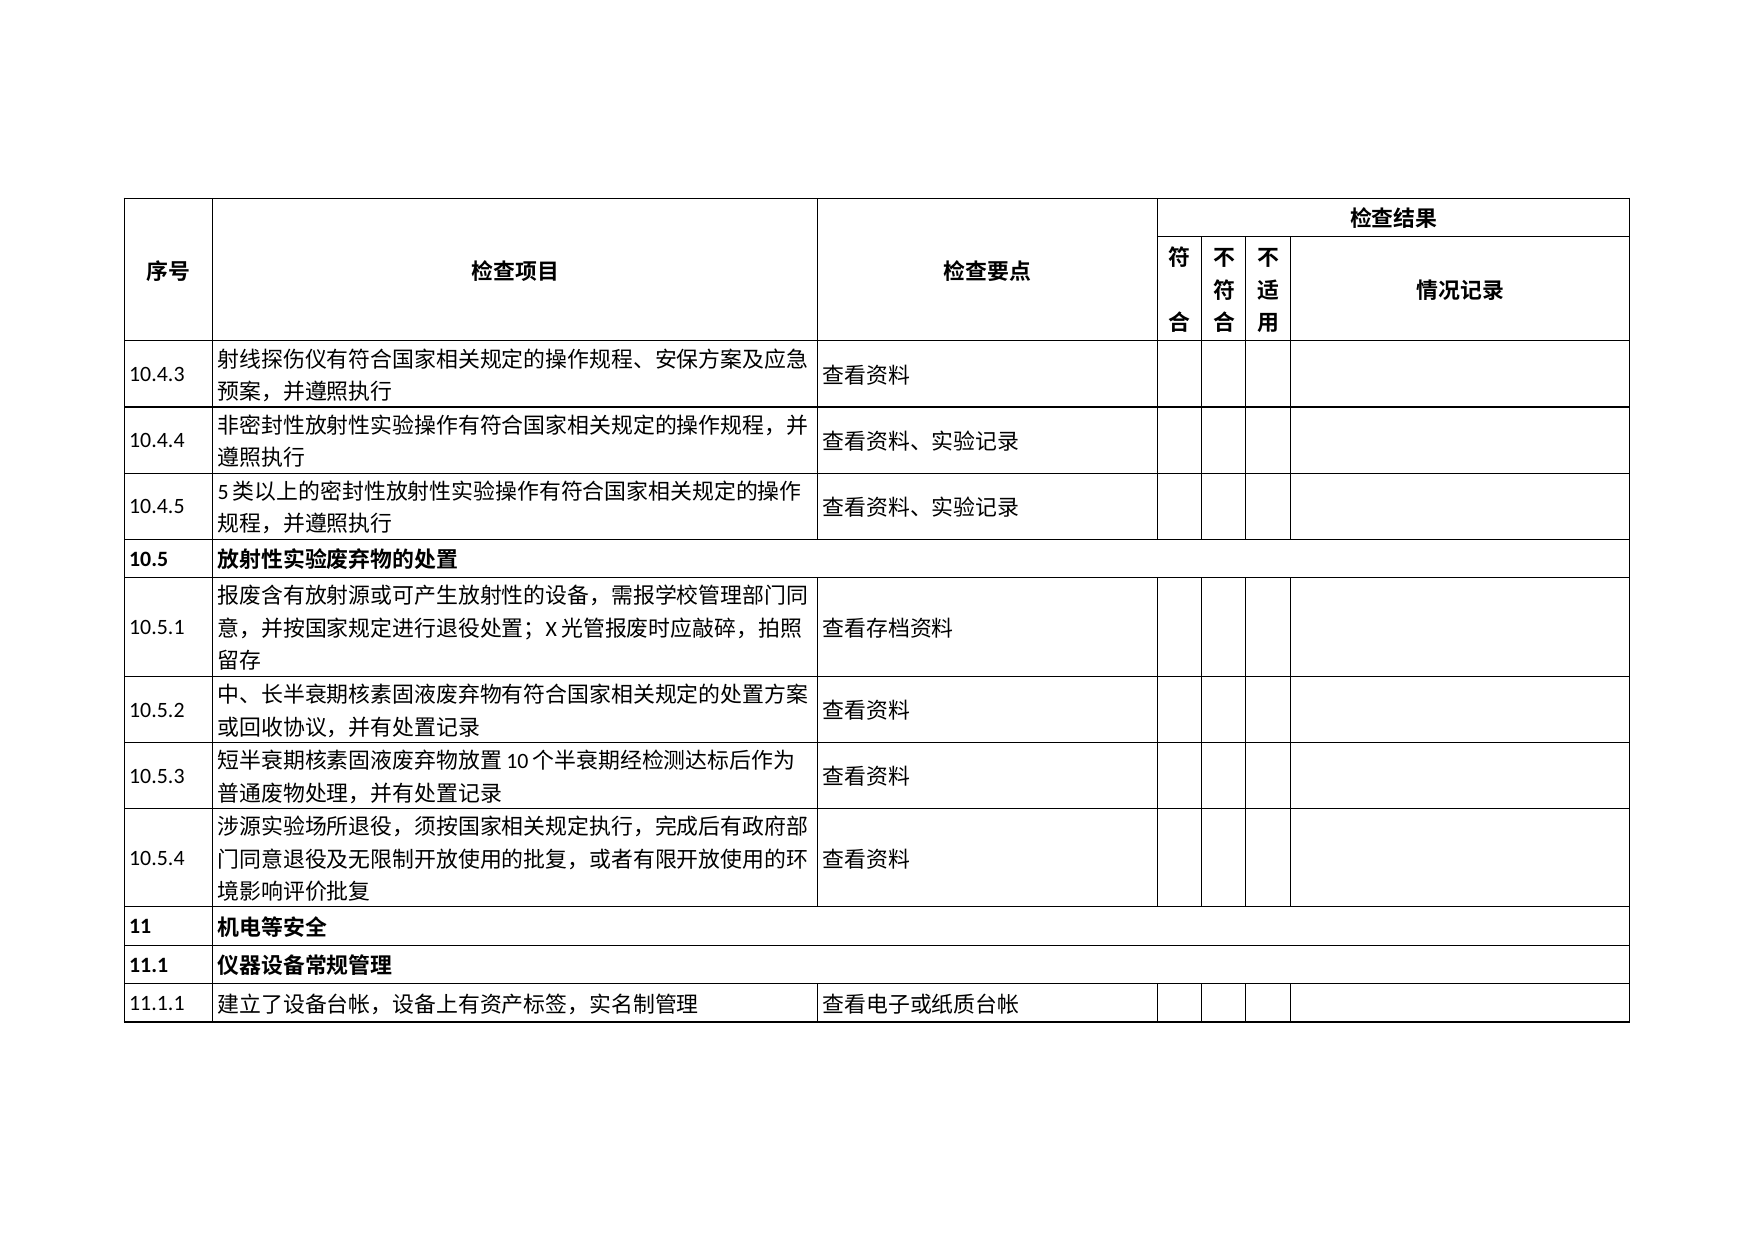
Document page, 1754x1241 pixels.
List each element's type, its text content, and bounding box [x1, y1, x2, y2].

table_cell 10.5.2 [125, 677, 212, 742]
table_cell 查看存档资料 [818, 578, 1157, 676]
table_cell [1246, 743, 1290, 808]
table_cell 机电等安全 [213, 907, 1629, 944]
table_cell [1246, 474, 1290, 538]
table_cell [1246, 578, 1290, 676]
table_cell [1202, 743, 1245, 808]
table_cell [1158, 474, 1201, 538]
table_cell [1202, 809, 1245, 906]
table_cell 10.5.1 [125, 578, 212, 676]
table_cell 非密封性放射性实验操作有符合国家相关规定的操作规程，并遵照执行 [213, 408, 817, 472]
table_cell 中、长半衰期核素固液废弃物有符合国家相关规定的处置方案或回收协议，并有处置记录 [213, 677, 817, 742]
table_cell 查看资料、实验记录 [818, 474, 1157, 538]
table_cell [1291, 809, 1629, 906]
table_cell [1202, 408, 1245, 472]
table_cell [1291, 578, 1629, 676]
table_cell 10.4.5 [125, 474, 212, 538]
table_cell 10.4.3 [125, 341, 212, 406]
table_cell 查看资料 [818, 341, 1157, 406]
table_header 检查结果 [1158, 199, 1629, 236]
table_cell 查看电子或纸质台帐 [818, 984, 1157, 1021]
table_cell 查看资料 [818, 677, 1157, 742]
table_cell 射线探伤仪有符合国家相关规定的操作规程、安保方案及应急预案，并遵照执行 [213, 341, 817, 406]
table_cell [1246, 677, 1290, 742]
table_cell 11.1 [125, 946, 212, 983]
table_header 检查项目 [213, 199, 817, 340]
table_cell 10.5.3 [125, 743, 212, 808]
table_cell [1291, 408, 1629, 472]
table_cell 5类以上的密封性放射性实验操作有符合国家相关规定的操作规程，并遵照执行 [213, 474, 817, 538]
table_cell 查看资料 [818, 809, 1157, 906]
table_cell 符 合 [1158, 237, 1201, 340]
table_cell [1158, 341, 1201, 406]
table_cell [1291, 984, 1629, 1021]
table_cell [1291, 743, 1629, 808]
table_cell [1246, 408, 1290, 472]
table_cell 查看资料 [818, 743, 1157, 808]
table_cell 报废含有放射源或可产生放射性的设备，需报学校管理部门同意，并按国家规定进行退役处置；X光管报废时应敲碎，拍照留存 [213, 578, 817, 676]
table_cell [1291, 341, 1629, 406]
table_cell 短半衰期核素固液废弃物放置10个半衰期经检测达标后作为普通废物处理，并有处置记录 [213, 743, 817, 808]
table_cell [1202, 677, 1245, 742]
table_header 检查要点 [818, 199, 1157, 340]
table_cell 不 符 合 [1202, 237, 1245, 340]
table_cell [1291, 677, 1629, 742]
table_cell [1202, 984, 1245, 1021]
table_cell [1246, 341, 1290, 406]
table_cell 10.5 [125, 540, 212, 577]
table_cell 11.1.1 [125, 984, 212, 1021]
table_cell [1246, 984, 1290, 1021]
table_cell [1202, 341, 1245, 406]
table_header 序号 [125, 199, 212, 340]
table_cell [1158, 743, 1201, 808]
table_cell 情况记录 [1291, 237, 1629, 340]
table_cell [1291, 474, 1629, 538]
table_cell [1158, 408, 1201, 472]
table_cell [1202, 474, 1245, 538]
table_cell [1158, 809, 1201, 906]
table_cell [1202, 578, 1245, 676]
table_cell [1158, 677, 1201, 742]
table_cell 仪器设备常规管理 [213, 946, 1629, 983]
table_cell 不 适 用 [1246, 237, 1290, 340]
table_cell [1158, 984, 1201, 1021]
table_cell 10.4.4 [125, 408, 212, 472]
table_cell 涉源实验场所退役，须按国家相关规定执行，完成后有政府部门同意退役及无限制开放使用的批复，或者有限开放使用的环境影响评价批复 [213, 809, 817, 906]
table_cell [1246, 809, 1290, 906]
table_cell [1158, 578, 1201, 676]
table_cell 放射性实验废弃物的处置 [213, 540, 1629, 577]
table_cell 11 [125, 907, 212, 944]
table_cell 10.5.4 [125, 809, 212, 906]
table_cell 建立了设备台帐，设备上有资产标签，实名制管理 [213, 984, 817, 1021]
table_cell 查看资料、实验记录 [818, 408, 1157, 472]
